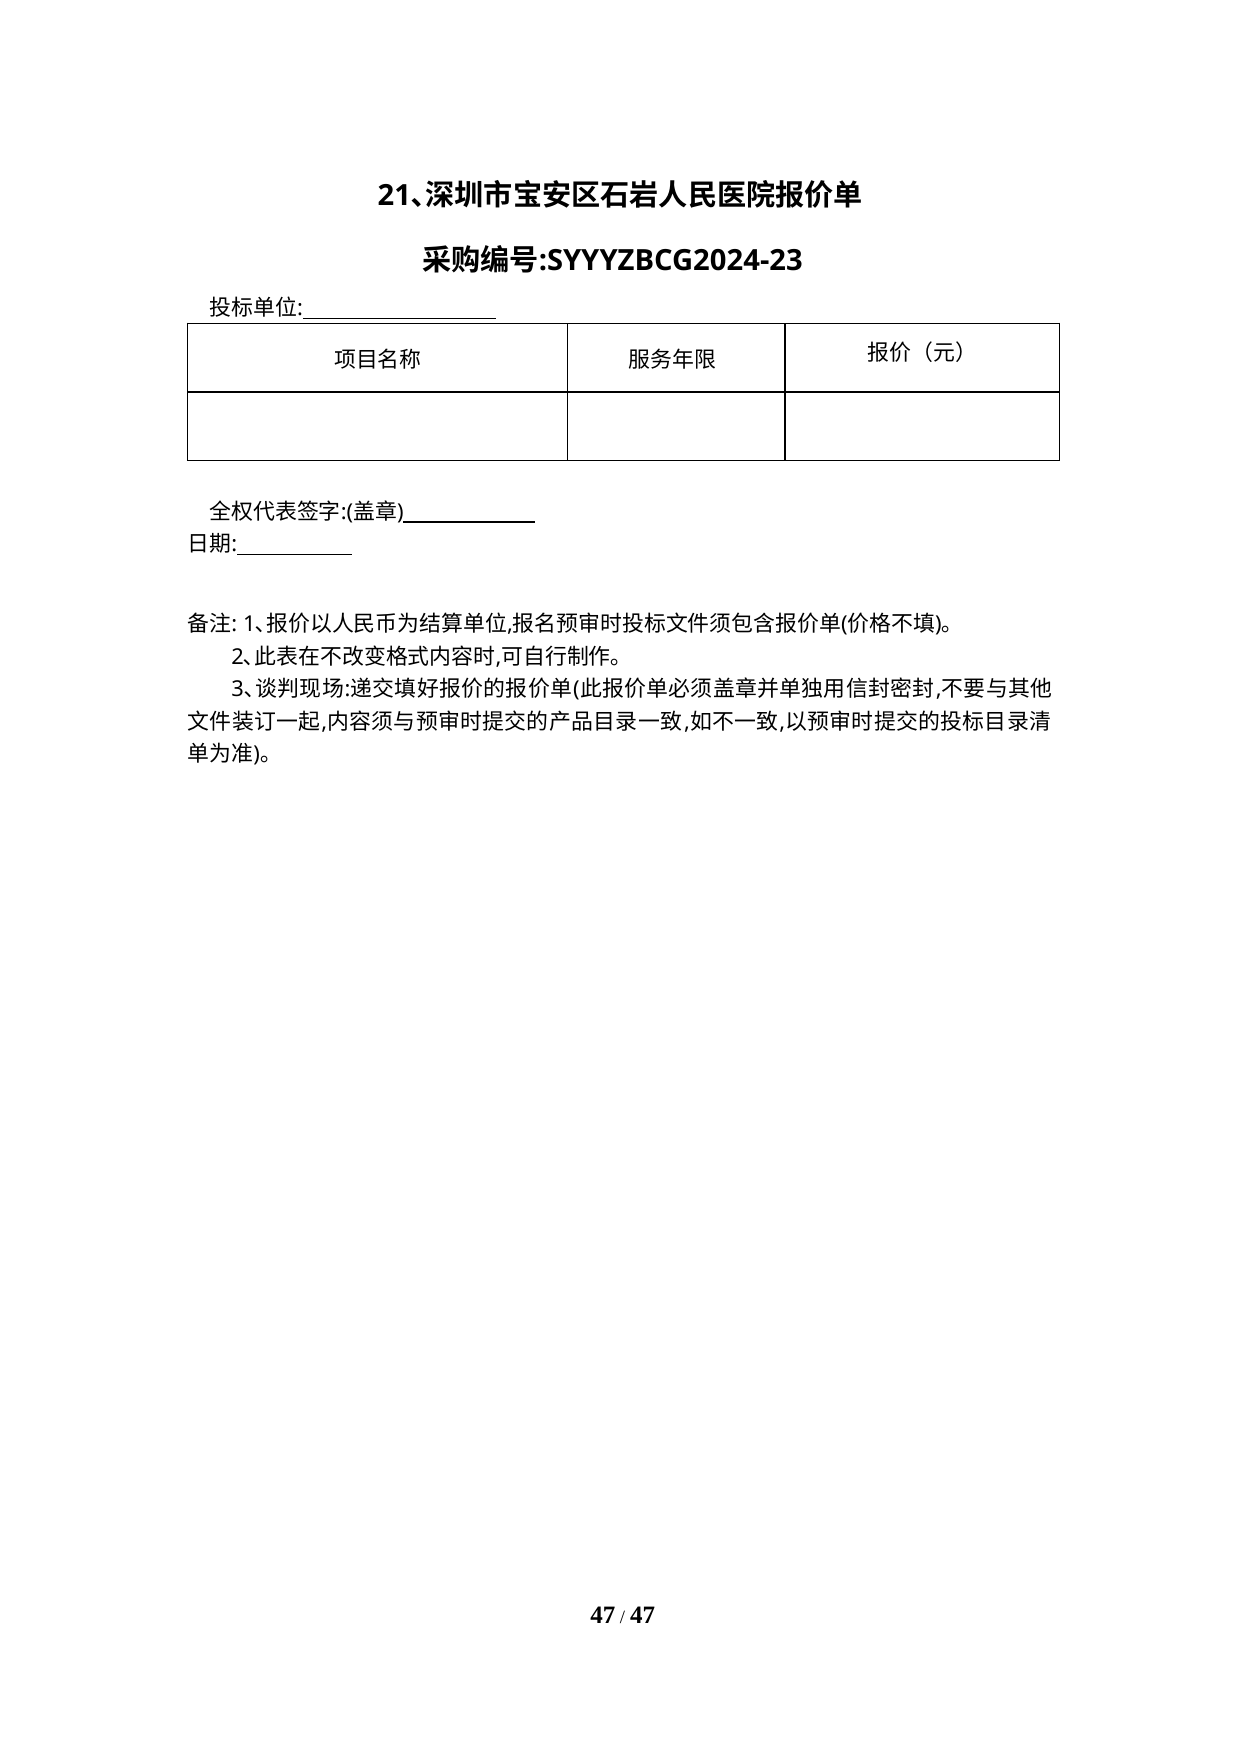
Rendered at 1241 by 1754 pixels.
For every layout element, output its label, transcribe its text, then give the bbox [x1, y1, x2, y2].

text 21､深圳市宝安区石岩人民医院报价单 [187, 160, 1053, 225]
table_header 服务年限 [568, 324, 784, 391]
text 2､此表在不改变格式内容时,可自行制作｡ [187, 638, 1053, 671]
table_cell [188, 393, 567, 460]
table_header 项目名称 [188, 324, 567, 391]
text 全权代表签字:(盖章) [187, 494, 1053, 526]
text 投标单位: [187, 290, 1053, 323]
text 备注: 1､报价以人民币为结算单位,报名预审时投标文件须包含报价单(价格不填)｡ [187, 606, 1053, 638]
text 3､谈判现场:递交填好报价的报价单(此报价单必须盖章并单独用信封密封,不要与其他文件装订一起,内容须与预审时提交的产品目录一致,如不一致,以预审时提交的投标目录清单为准)｡ [187, 671, 1053, 768]
table_cell [786, 393, 1059, 460]
table_cell [568, 393, 784, 460]
table_header 报价（元） [786, 324, 1059, 391]
text 采购编号:SYYYZBCG2024-23 [187, 225, 1053, 290]
text 日期: [187, 526, 1053, 559]
